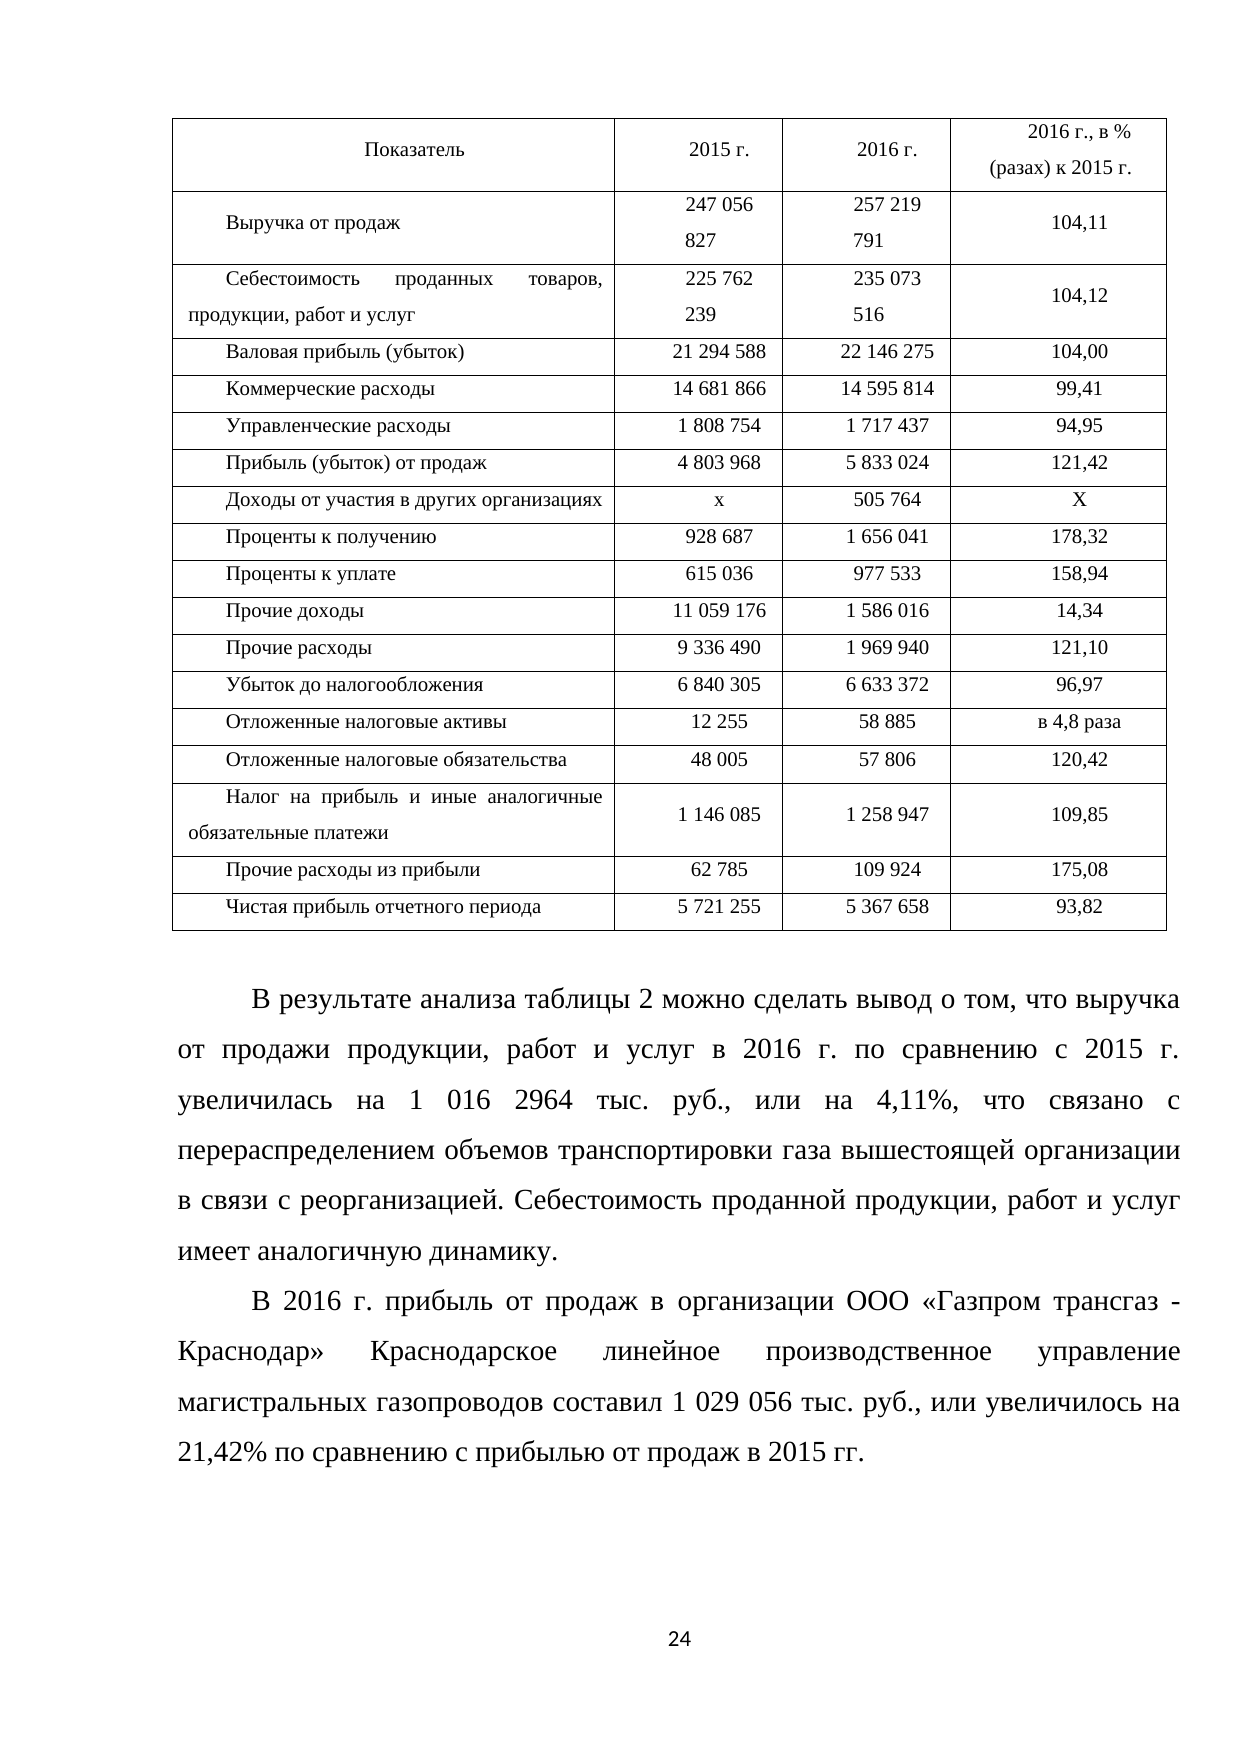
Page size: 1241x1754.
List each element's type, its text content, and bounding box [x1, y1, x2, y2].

table_cell Выручка от продаж [173, 192, 614, 264]
table_cell 505 764 [783, 487, 950, 523]
table_cell 5 367 658 [783, 894, 950, 930]
table_cell 9 336 490 [615, 635, 782, 671]
table_cell 109,85 [951, 784, 1166, 856]
table_cell 94,95 [951, 413, 1166, 449]
table_cell 257 219 791 [783, 192, 950, 264]
table_cell Прочие расходы [173, 635, 614, 671]
table_cell Коммерческие расходы [173, 376, 614, 412]
table_cell Валовая прибыль (убыток) [173, 339, 614, 374]
table_header Показатель [173, 119, 614, 191]
table_header 2015 г. [615, 119, 782, 191]
table_cell Отложенные налоговые активы [173, 709, 614, 745]
table_header 2016 г. [783, 119, 950, 191]
table_cell Прочие расходы из прибыли [173, 857, 614, 893]
table_cell Убыток до налогообложения [173, 672, 614, 708]
table_cell Доходы от участия в других организациях [173, 487, 614, 523]
table_cell Себестоимость проданных товаров, продукции, работ и услуг [173, 265, 614, 337]
table_cell 1 969 940 [783, 635, 950, 671]
text В 2016 г. прибыль от продаж в организации ООО «Газпром трансгаз - Краснодар» Краснодарское линейное производственное управление магистральных газопроводов составил 1 029 056 тыс. руб., или увеличилось на 21,42% по сравнению с прибылью от продаж в 2015 гг. [177, 1283, 1181, 1467]
table_cell 615 036 [615, 561, 782, 597]
table_header 2016 г., в % (разах) к 2015 г. [951, 119, 1166, 191]
table_cell Прибыль (убыток) от продаж [173, 450, 614, 486]
table_cell Налог на прибыль и иные аналогичные обязательные платежи [173, 784, 614, 856]
table_cell 48 005 [615, 746, 782, 782]
table_cell 1 717 437 [783, 413, 950, 449]
table_cell 121,42 [951, 450, 1166, 486]
table_cell 247 056 827 [615, 192, 782, 264]
table_cell Проценты к уплате [173, 561, 614, 597]
table_cell 175,08 [951, 857, 1166, 893]
table_cell 6 840 305 [615, 672, 782, 708]
table_cell 1 586 016 [783, 598, 950, 634]
table_cell 14,34 [951, 598, 1166, 634]
table_cell 6 633 372 [783, 672, 950, 708]
table_cell Х [951, 487, 1166, 523]
table_cell 99,41 [951, 376, 1166, 412]
table_cell х [615, 487, 782, 523]
table_cell Управленческие расходы [173, 413, 614, 449]
table_cell Проценты к получению [173, 524, 614, 560]
table_cell 96,97 [951, 672, 1166, 708]
table_cell 235 073 516 [783, 265, 950, 337]
table_cell 928 687 [615, 524, 782, 560]
table_cell 5 833 024 [783, 450, 950, 486]
table_cell 1 146 085 [615, 784, 782, 856]
table_cell 5 721 255 [615, 894, 782, 930]
table_cell 4 803 968 [615, 450, 782, 486]
table_cell 1 656 041 [783, 524, 950, 560]
table_cell 178,32 [951, 524, 1166, 560]
table_cell 93,82 [951, 894, 1166, 930]
table_cell 11 059 176 [615, 598, 782, 634]
table_cell 57 806 [783, 746, 950, 782]
table_cell 21 294 588 [615, 339, 782, 374]
table_cell 12 255 [615, 709, 782, 745]
table_cell 14 681 866 [615, 376, 782, 412]
table_cell 120,42 [951, 746, 1166, 782]
table_cell 158,94 [951, 561, 1166, 597]
table_cell 225 762 239 [615, 265, 782, 337]
table_cell в 4,8 раза [951, 709, 1166, 745]
table_cell 14 595 814 [783, 376, 950, 412]
table_cell 22 146 275 [783, 339, 950, 374]
text В результате анализа таблицы 2 можно сделать вывод о том, что выручка от продажи продукции, работ и услуг в 2016 г. по сравнению с 2015 г. увеличилась на 1 016 2964 тыс. руб., или на 4,11%, что связано с перераспределением объемов транспортировки газа вышестоящей организации в связи с реорганизацией. Себестоимость проданной продукции, работ и услуг имеет аналогичную динамику. [177, 981, 1181, 1266]
table_cell 104,00 [951, 339, 1166, 374]
table_cell Чистая прибыль отчетного периода [173, 894, 614, 930]
table_cell 62 785 [615, 857, 782, 893]
table_cell 977 533 [783, 561, 950, 597]
table_cell 109 924 [783, 857, 950, 893]
table_cell 104,11 [951, 192, 1166, 264]
table_cell 58 885 [783, 709, 950, 745]
table_cell 1 258 947 [783, 784, 950, 856]
table_cell 121,10 [951, 635, 1166, 671]
table_cell Прочие доходы [173, 598, 614, 634]
table_cell 1 808 754 [615, 413, 782, 449]
table_cell 104,12 [951, 265, 1166, 337]
table_cell Отложенные налоговые обязательства [173, 746, 614, 782]
